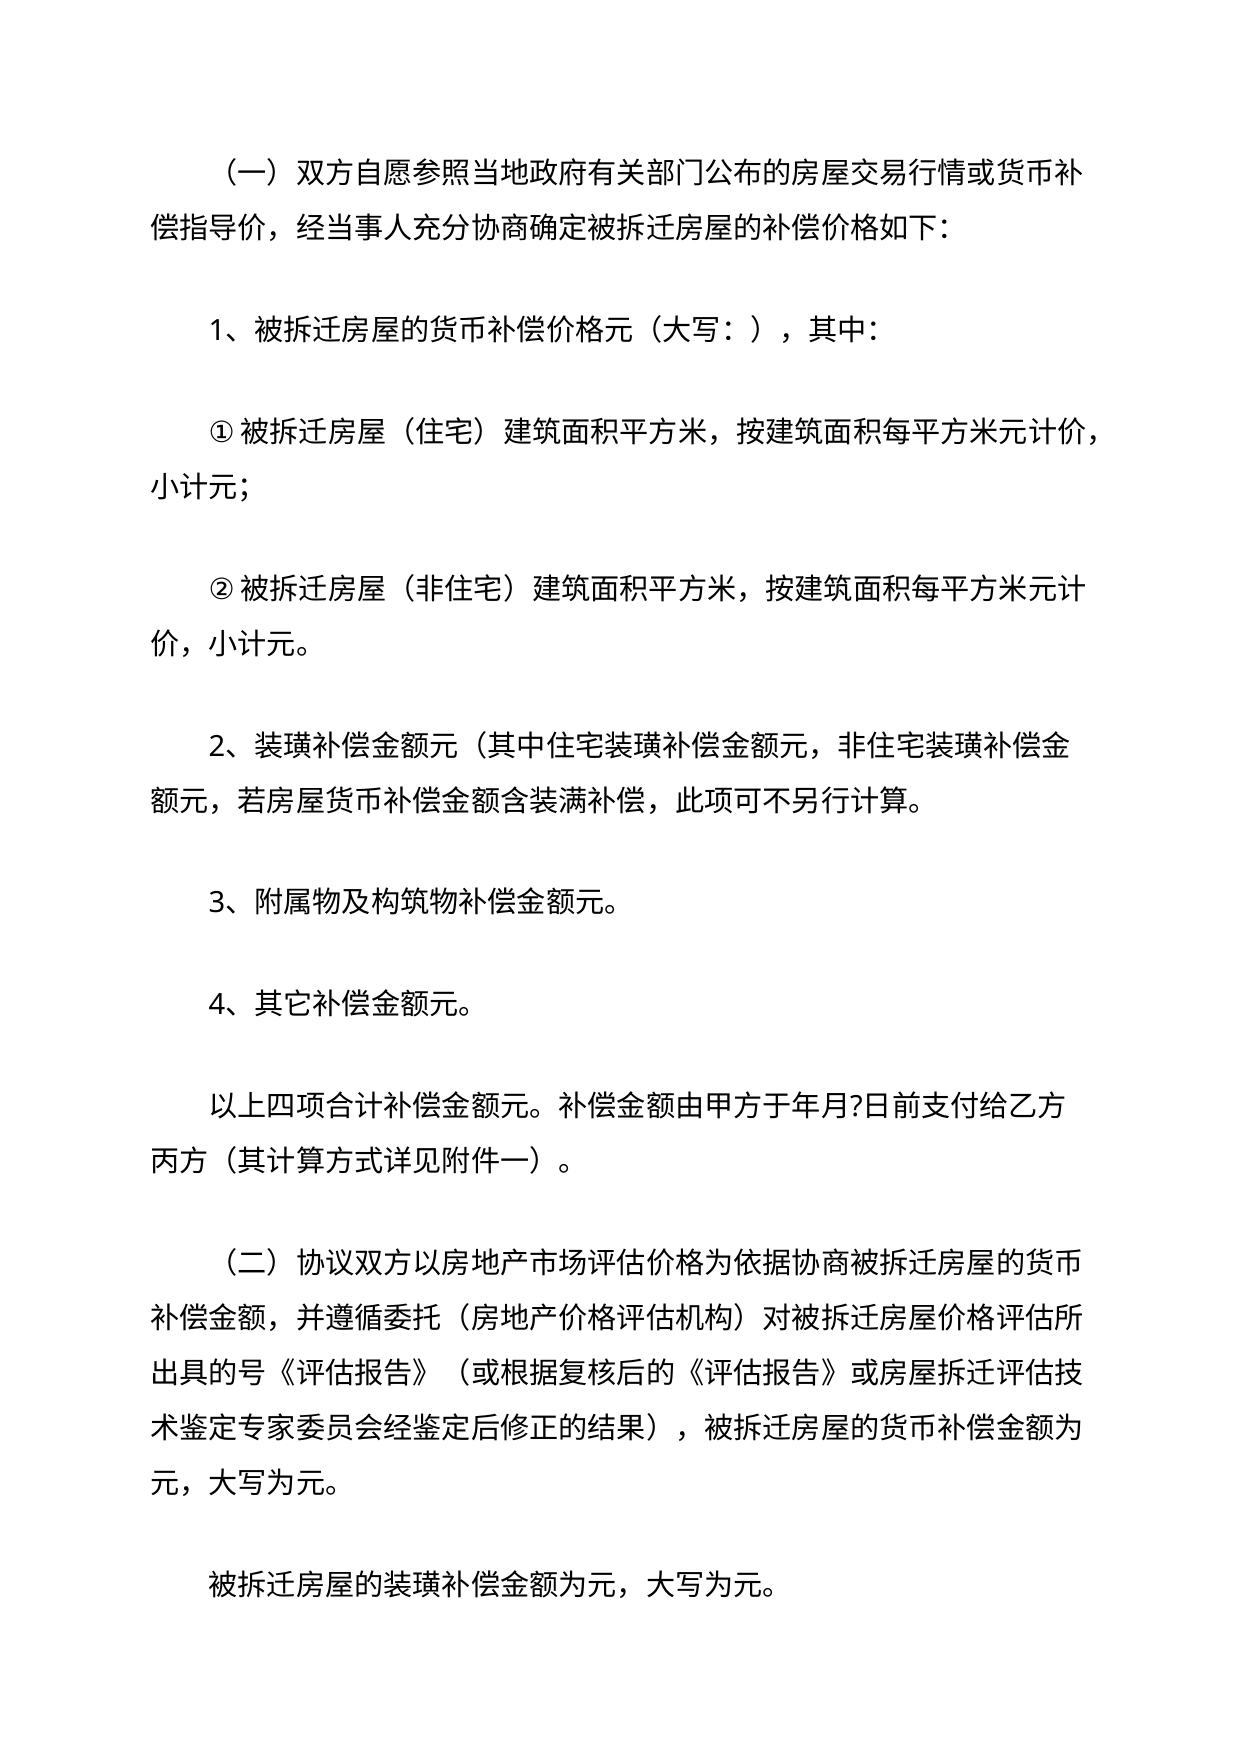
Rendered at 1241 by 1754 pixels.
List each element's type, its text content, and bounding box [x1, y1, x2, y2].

text 1、被拆迁房屋的货币补偿价格元（大写：），其中： [150, 307, 1090, 349]
text ①被拆迁房屋（住宅）建筑面积平方米，按建筑面积每平方米元计价，小计元； [150, 409, 1090, 506]
text （一）双方自愿参照当地政府有关部门公布的房屋交易行情或货币补偿指导价，经当事人充分协商确定被拆迁房屋的补偿价格如下： [150, 150, 1090, 247]
text ②被拆迁房屋（非住宅）建筑面积平方米，按建筑面积每平方米元计价，小计元。 [150, 565, 1090, 663]
text 被拆迁房屋的装璜补偿金额为元，大写为元。 [150, 1561, 1090, 1603]
text （二）协议双方以房地产市场评估价格为依据协商被拆迁房屋的货币补偿金额，并遵循委托（房地产价格评估机构）对被拆迁房屋价格评估所出具的号《评估报告》（或根据复核后的《评估报告》或房屋拆迁评估技术鉴定专家委员会经鉴定后修正的结果），被拆迁房屋的货币补偿金额为元，大写为元。 [150, 1240, 1090, 1502]
text 4、其它补偿金额元。 [150, 981, 1090, 1023]
text 以上四项合计补偿金额元。补偿金额由甲方于年月?日前支付给乙方丙方（其计算方式详见附件一）。 [150, 1083, 1090, 1180]
text 3、附属物及构筑物补偿金额元。 [150, 879, 1090, 921]
text 2、装璜补偿金额元（其中住宅装璜补偿金额元，非住宅装璜补偿金额元，若房屋货币补偿金额含装满补偿，此项可不另行计算。 [150, 722, 1090, 819]
